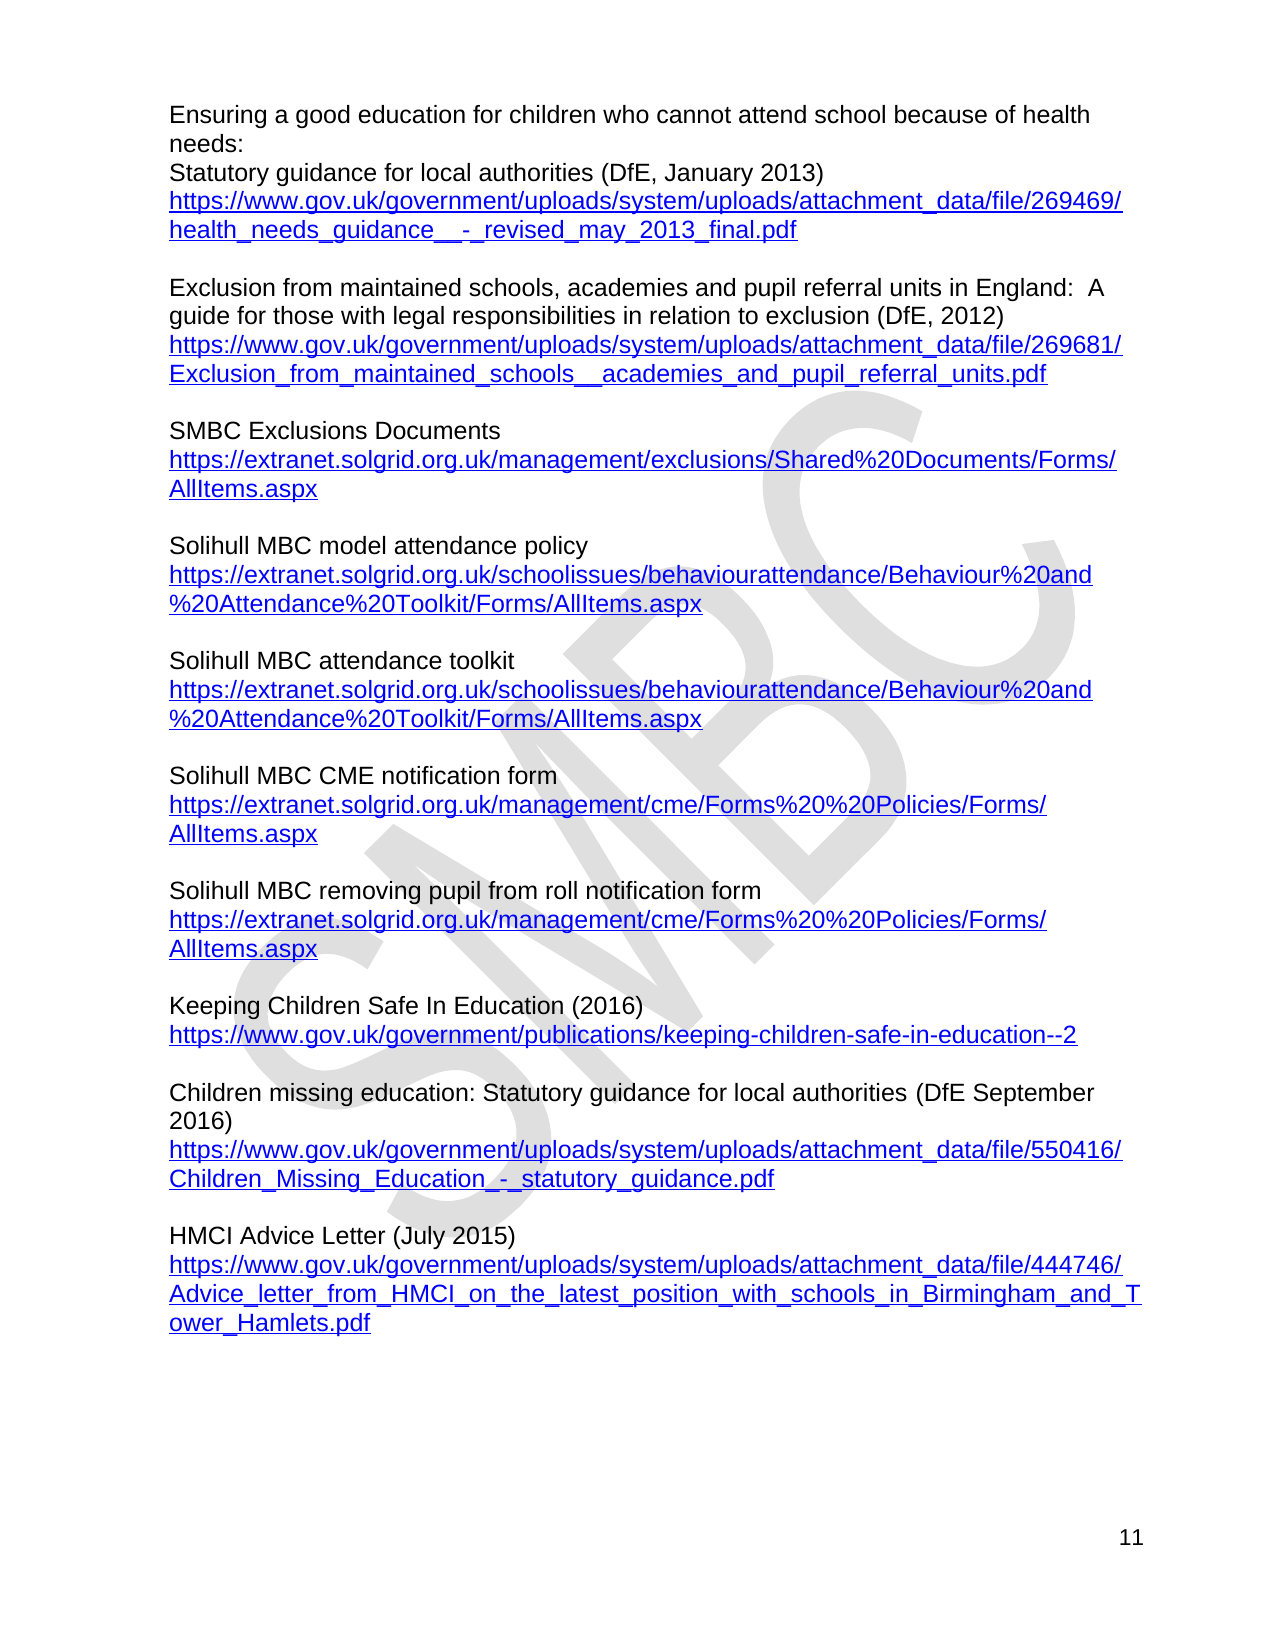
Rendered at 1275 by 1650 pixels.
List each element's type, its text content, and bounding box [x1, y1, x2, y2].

text SMBC Exclusions Documents https://extranet.solgrid.org.uk/management/exclusions/Shared%20Documents/Forms/AllItems.aspx [169, 416, 1144, 503]
text Solihull MBC model attendance policy [169, 531, 1144, 560]
text https://extranet.solgrid.org.uk/schoolissues/behaviourattendance/Behaviour%20and%20Attendance%20Toolkit/Forms/AllItems.aspx [169, 675, 1144, 733]
text https://www.gov.uk/government/uploads/system/uploads/attachment_data/file/550416/Children_Missing_Education_-_statutory_guidance.pdf [169, 1135, 1144, 1193]
text HMCI Advice Letter (July 2015) https://www.gov.uk/government/uploads/system/uploads/attachment_data/file/444746/Advice_letter_from_HMCI_on_the_latest_position_with_schools_in_Birmingham_and_Tower_Hamlets.pdf [169, 1221, 1144, 1336]
text Solihull MBC removing pupil from roll notification form [169, 876, 1144, 905]
text Statutory guidance for local authorities (DfE, January 2013) https://www.gov.uk/government/uploads/system/uploads/attachment_data/file/269469/health_needs_guidance__-_revised_may_2013_final.pdf [169, 158, 1144, 244]
text https://extranet.solgrid.org.uk/management/cme/Forms%20%20Policies/Forms/AllItems.aspx [169, 790, 1144, 848]
text Keeping Children Safe In Education (2016) https://www.gov.uk/government/publications/keeping-children-safe-in-education--2 [169, 991, 1144, 1049]
text Solihull MBC CME notification form [169, 761, 1144, 790]
text https://extranet.solgrid.org.uk/schoolissues/behaviourattendance/Behaviour%20and%20Attendance%20Toolkit/Forms/AllItems.aspx [169, 560, 1144, 618]
text Exclusion from maintained schools, academies and pupil referral units in England: A guide for those with legal responsibilities in relation to exclusion (DfE, 2012) https://www.gov.uk/government/uploads/system/uploads/attachment_data/file/269681/Exclusion_from_maintained_schools__academies_and_pupil_referral_units.pdf [169, 273, 1144, 388]
text Children missing education: Statutory guidance for local authorities (DfE September 2016) [169, 1078, 1144, 1135]
text Solihull MBC attendance toolkit [169, 646, 1144, 675]
text Ensuring a good education for children who cannot attend school because of health needs: [169, 100, 1144, 158]
text https://extranet.solgrid.org.uk/management/cme/Forms%20%20Policies/Forms/AllItems.aspx [169, 905, 1144, 963]
